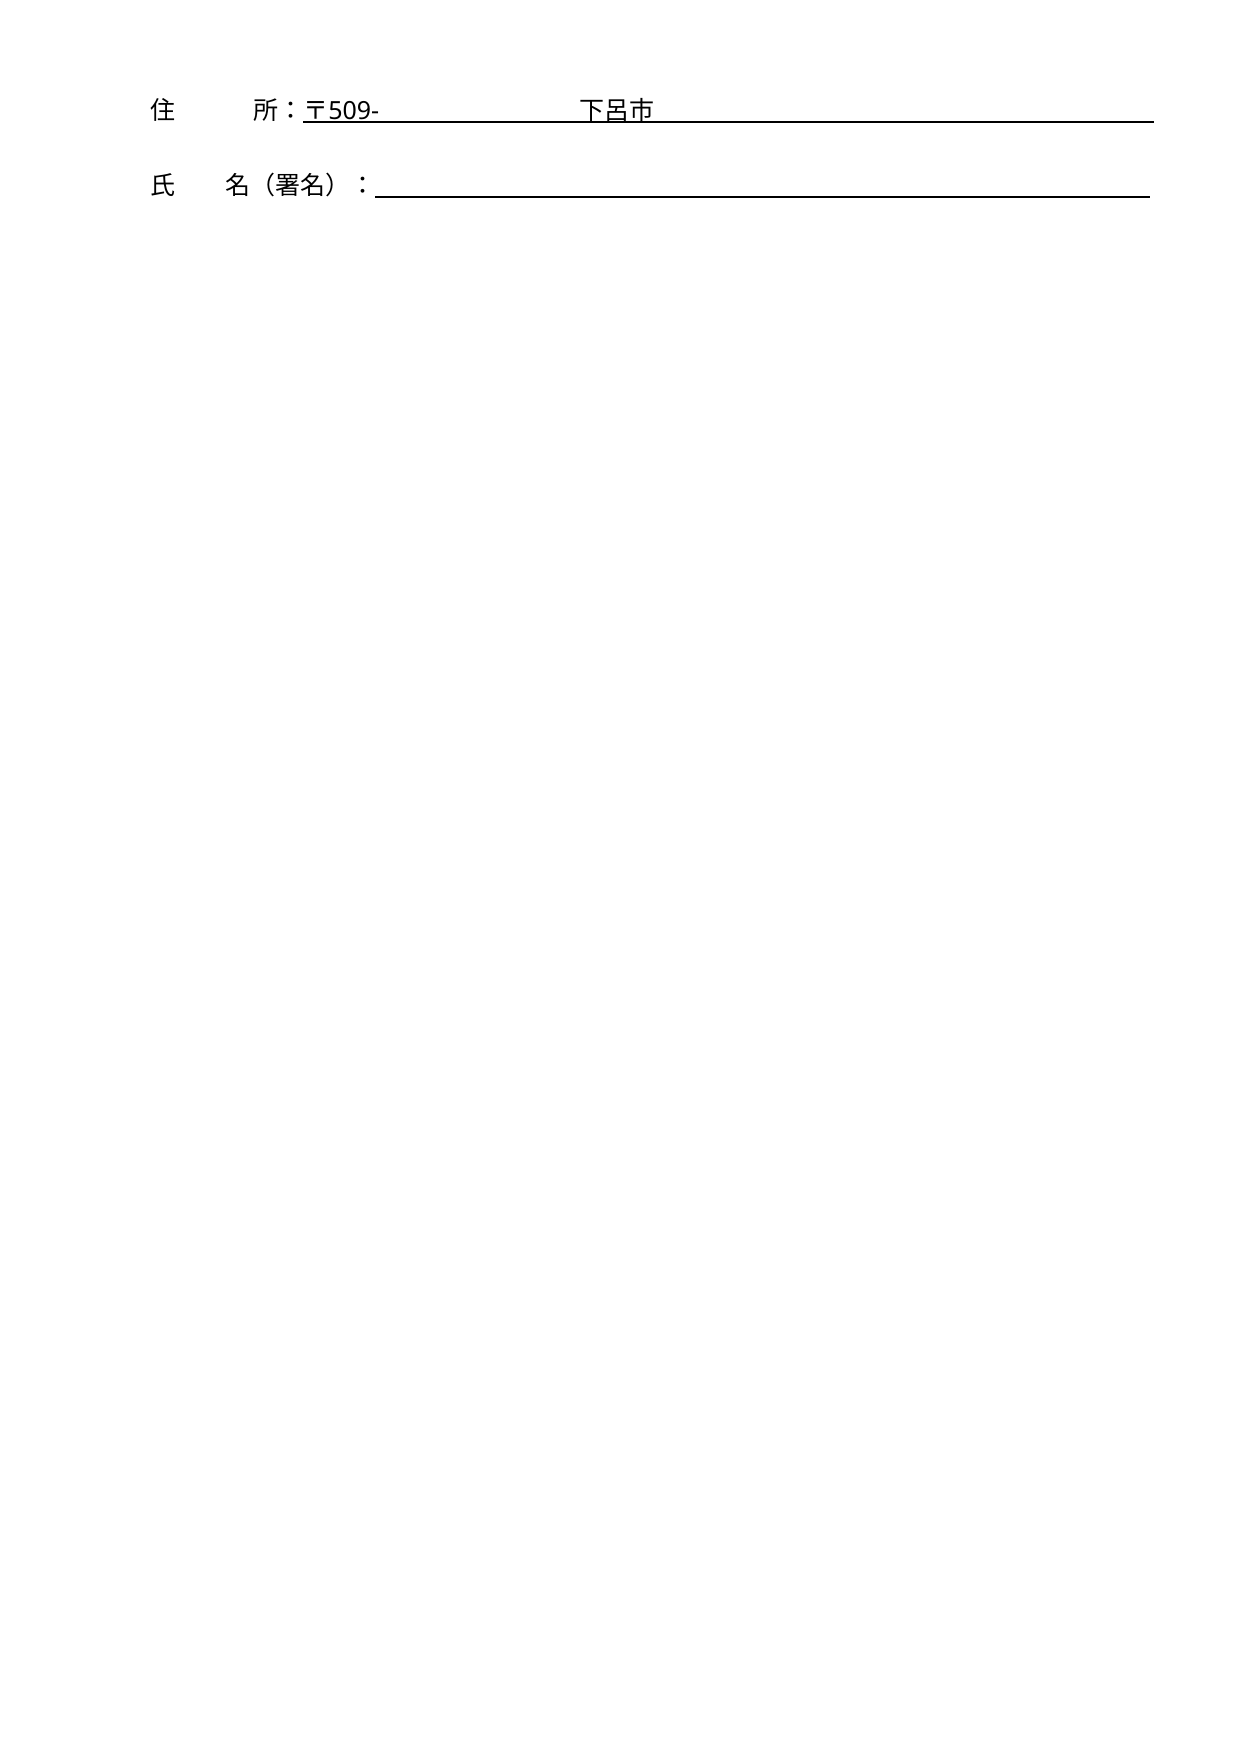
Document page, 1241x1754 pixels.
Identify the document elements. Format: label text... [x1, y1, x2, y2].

text 住 所：〒509- 下呂市 [75, 89, 1165, 127]
text 氏 名（署名）： [75, 164, 1165, 239]
